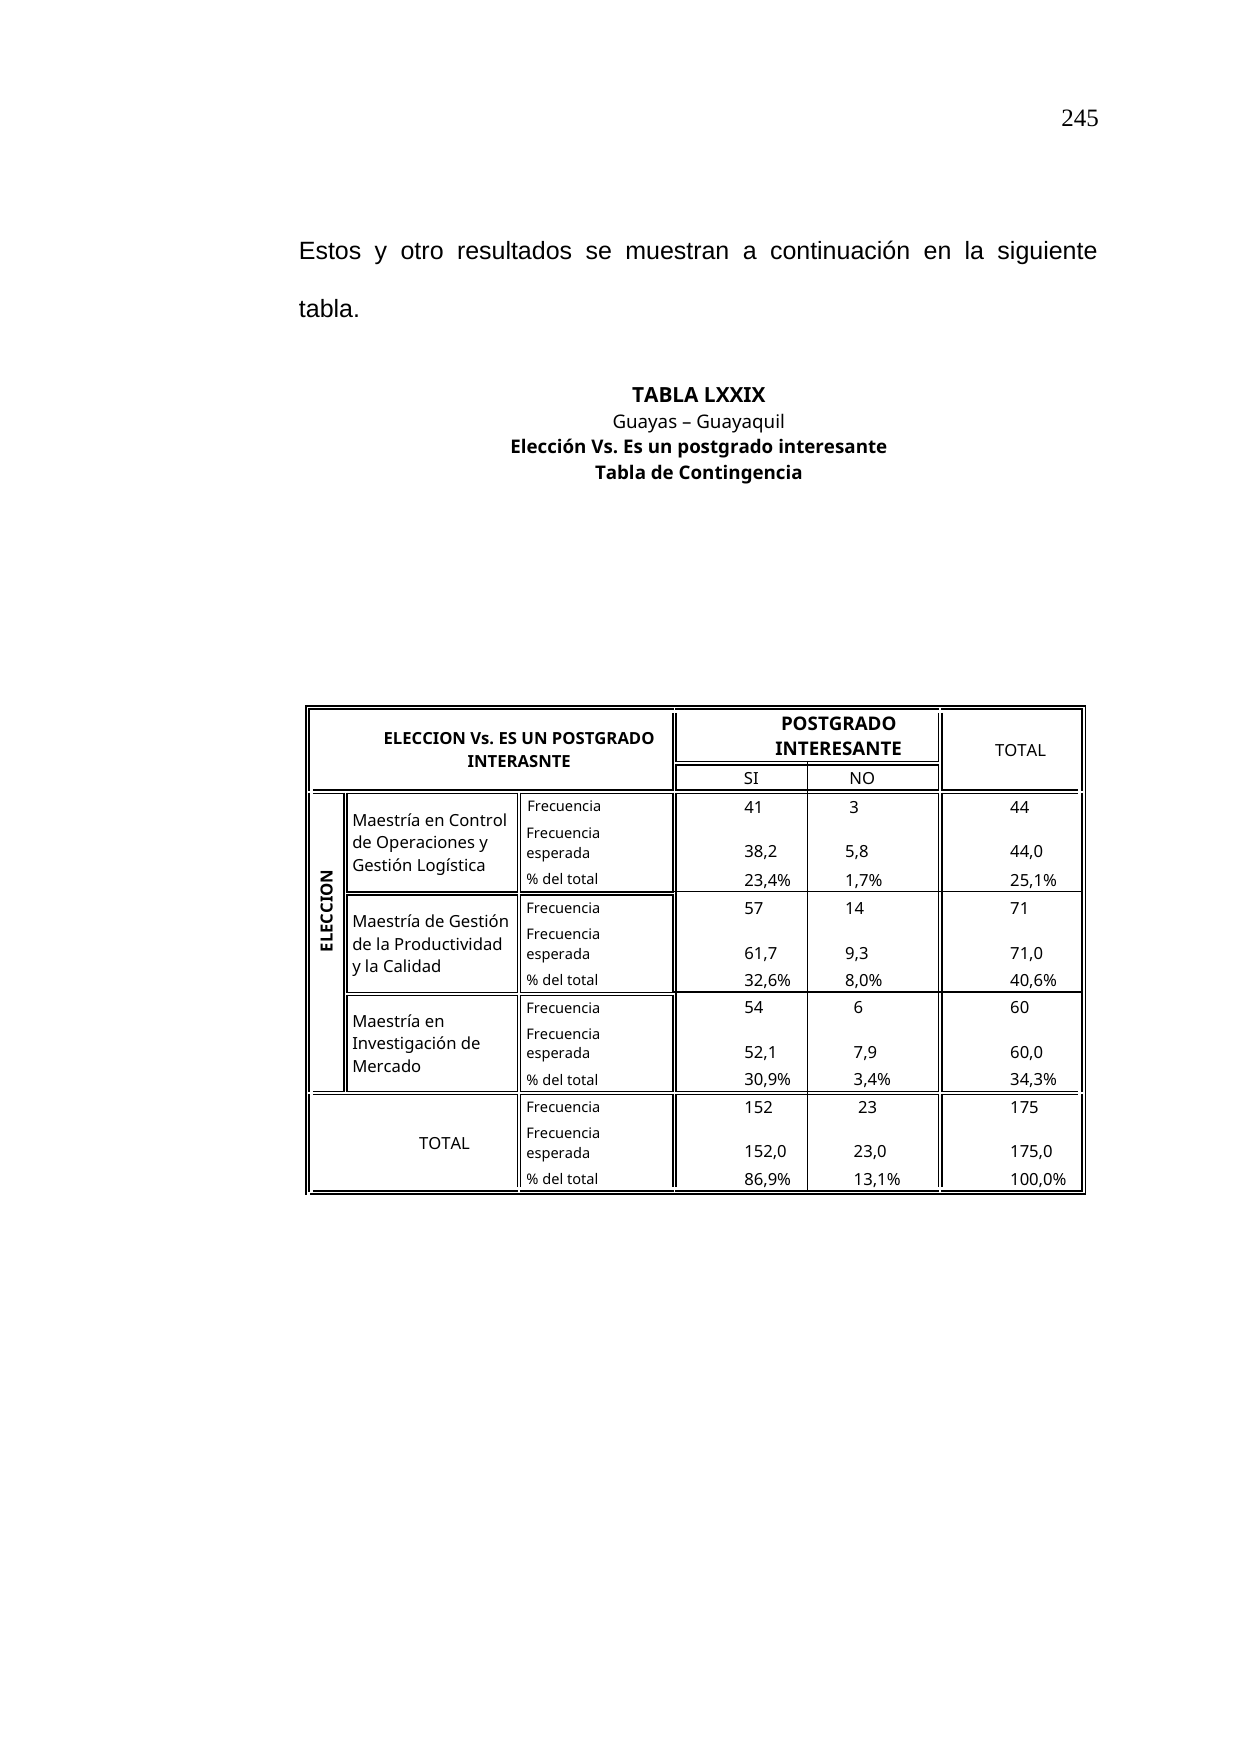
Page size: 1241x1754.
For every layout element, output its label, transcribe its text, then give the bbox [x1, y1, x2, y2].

text Guayas – Guayaquil [299, 408, 1098, 434]
text Elección Vs. Es un postgrado interesante [299, 434, 1098, 459]
text Tabla de Contingencia [299, 459, 1098, 485]
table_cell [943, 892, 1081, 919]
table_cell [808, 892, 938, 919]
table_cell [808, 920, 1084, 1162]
text TABLA LXXIX [299, 380, 1098, 408]
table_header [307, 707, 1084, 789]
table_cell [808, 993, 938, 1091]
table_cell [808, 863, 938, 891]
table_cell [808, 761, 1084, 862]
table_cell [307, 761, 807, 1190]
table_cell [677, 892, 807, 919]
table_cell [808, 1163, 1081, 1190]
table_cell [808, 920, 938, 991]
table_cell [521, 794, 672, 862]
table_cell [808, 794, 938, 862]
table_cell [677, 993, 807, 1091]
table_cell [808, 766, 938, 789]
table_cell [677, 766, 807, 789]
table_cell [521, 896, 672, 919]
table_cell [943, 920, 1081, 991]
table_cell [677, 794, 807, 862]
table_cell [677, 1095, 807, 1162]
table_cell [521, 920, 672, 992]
text Estos y otro resultados se muestran a continuación en la siguiente tabla. [299, 236, 1098, 322]
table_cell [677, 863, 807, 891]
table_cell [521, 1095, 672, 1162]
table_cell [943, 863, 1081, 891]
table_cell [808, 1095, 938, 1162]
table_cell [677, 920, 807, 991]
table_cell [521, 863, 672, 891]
